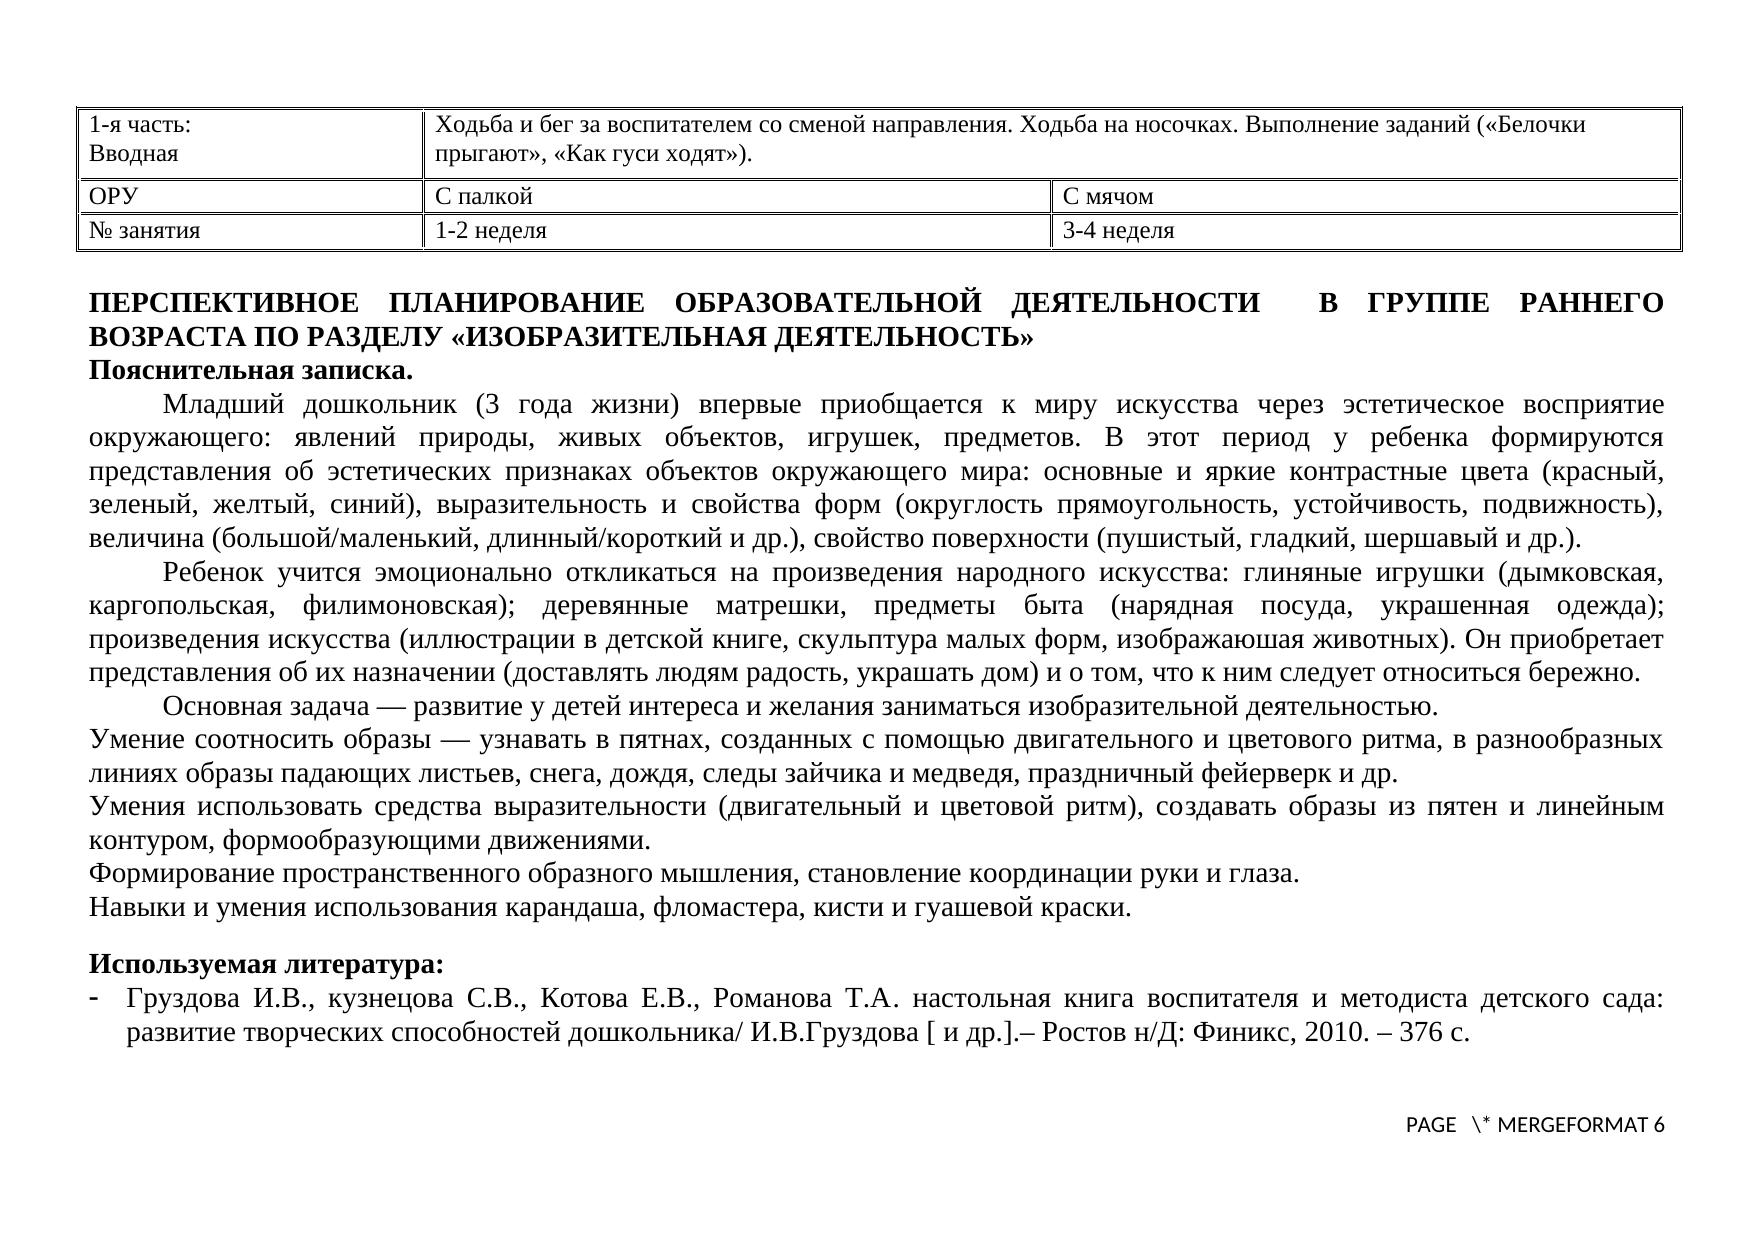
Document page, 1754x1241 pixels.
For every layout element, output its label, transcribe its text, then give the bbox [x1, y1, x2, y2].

text Младший дошкольник (3 года жизни) впервые приобщается к миру искусства через эстетическое восприятие окружающего: явлений природы, живых объектов, игрушек, предметов. В этот период у ребенка формируются представления об эстетических признаках объектов окружающего мира: основные и яркие контрастные цвета (красный, зеленый, желтый, синий), выразительность и свойства форм (округлость прямоугольность, устойчивость, подвижность), величина (большой/маленький, длинный/короткий и др.), свойство поверхности (пушистый, гладкий, шершавый и др.). [89, 386, 1665, 554]
text Используемая литература: [89, 947, 1665, 980]
text Пояснительная записка. [89, 352, 1665, 386]
text Умения использовать средства выразительности (двигательный и цветовой ритм), создавать образы из пятен и линейным контуром, формообразующими движениями. [89, 788, 1665, 856]
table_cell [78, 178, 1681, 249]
text Умение соотносить образы — узнавать в пятнах, созданных с помощью двигательного и цветового ритма, в разнообразных линиях образы падающих листьев, снега, дождя, следы зайчика и медведя, праздничный фейерверк и др. [89, 721, 1665, 788]
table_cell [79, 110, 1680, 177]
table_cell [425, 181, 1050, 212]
list Груздова И.В., кузнецова С.В., Котова Е.В., Романова Т.А. настольная книга воспитателя и методиста детского сада: развитие творческих способностей дошкольника/ И.В.Груздова [ и др.].– Ростов н/Д: Финикс, 2010. – 376 с. [89, 980, 1665, 1047]
text Ребенок учится эмоционально откликаться на произведения народного искусства: глиняные игрушки (дымковская, каргопольская, филимоновская); деревянные матрешки, предметы быта (нарядная посуда, украшенная одежда); произведения искусства (иллюстрации в детской книге, скульптура малых форм, изображаюшая животных). Он приобретает представления об их назначении (доставлять людям радость, украшать дом) и о том, что к ним следует относиться бережно. [89, 554, 1665, 688]
text ПЕРСПЕКТИВНОЕ ПЛАНИРОВАНИЕ ОБРАЗОВАТЕЛЬНОЙ ДЕЯТЕЛЬНОСТИ В ГРУППЕ РАННЕГО ВОЗРАСТА ПО РАЗДЕЛУ «ИЗОБРАЗИТЕЛЬНАЯ ДЕЯТЕЛЬНОСТЬ» [89, 285, 1665, 352]
text Основная задача — развитие у детей интереса и желания заниматься изобразительной деятельностью. [89, 688, 1665, 721]
text Формирование пространственного образного мышления, становление координации руки и глаза. [89, 856, 1665, 889]
text Навыки и умения использования карандаша, фломастера, кисти и гуашевой краски. [89, 889, 1665, 923]
